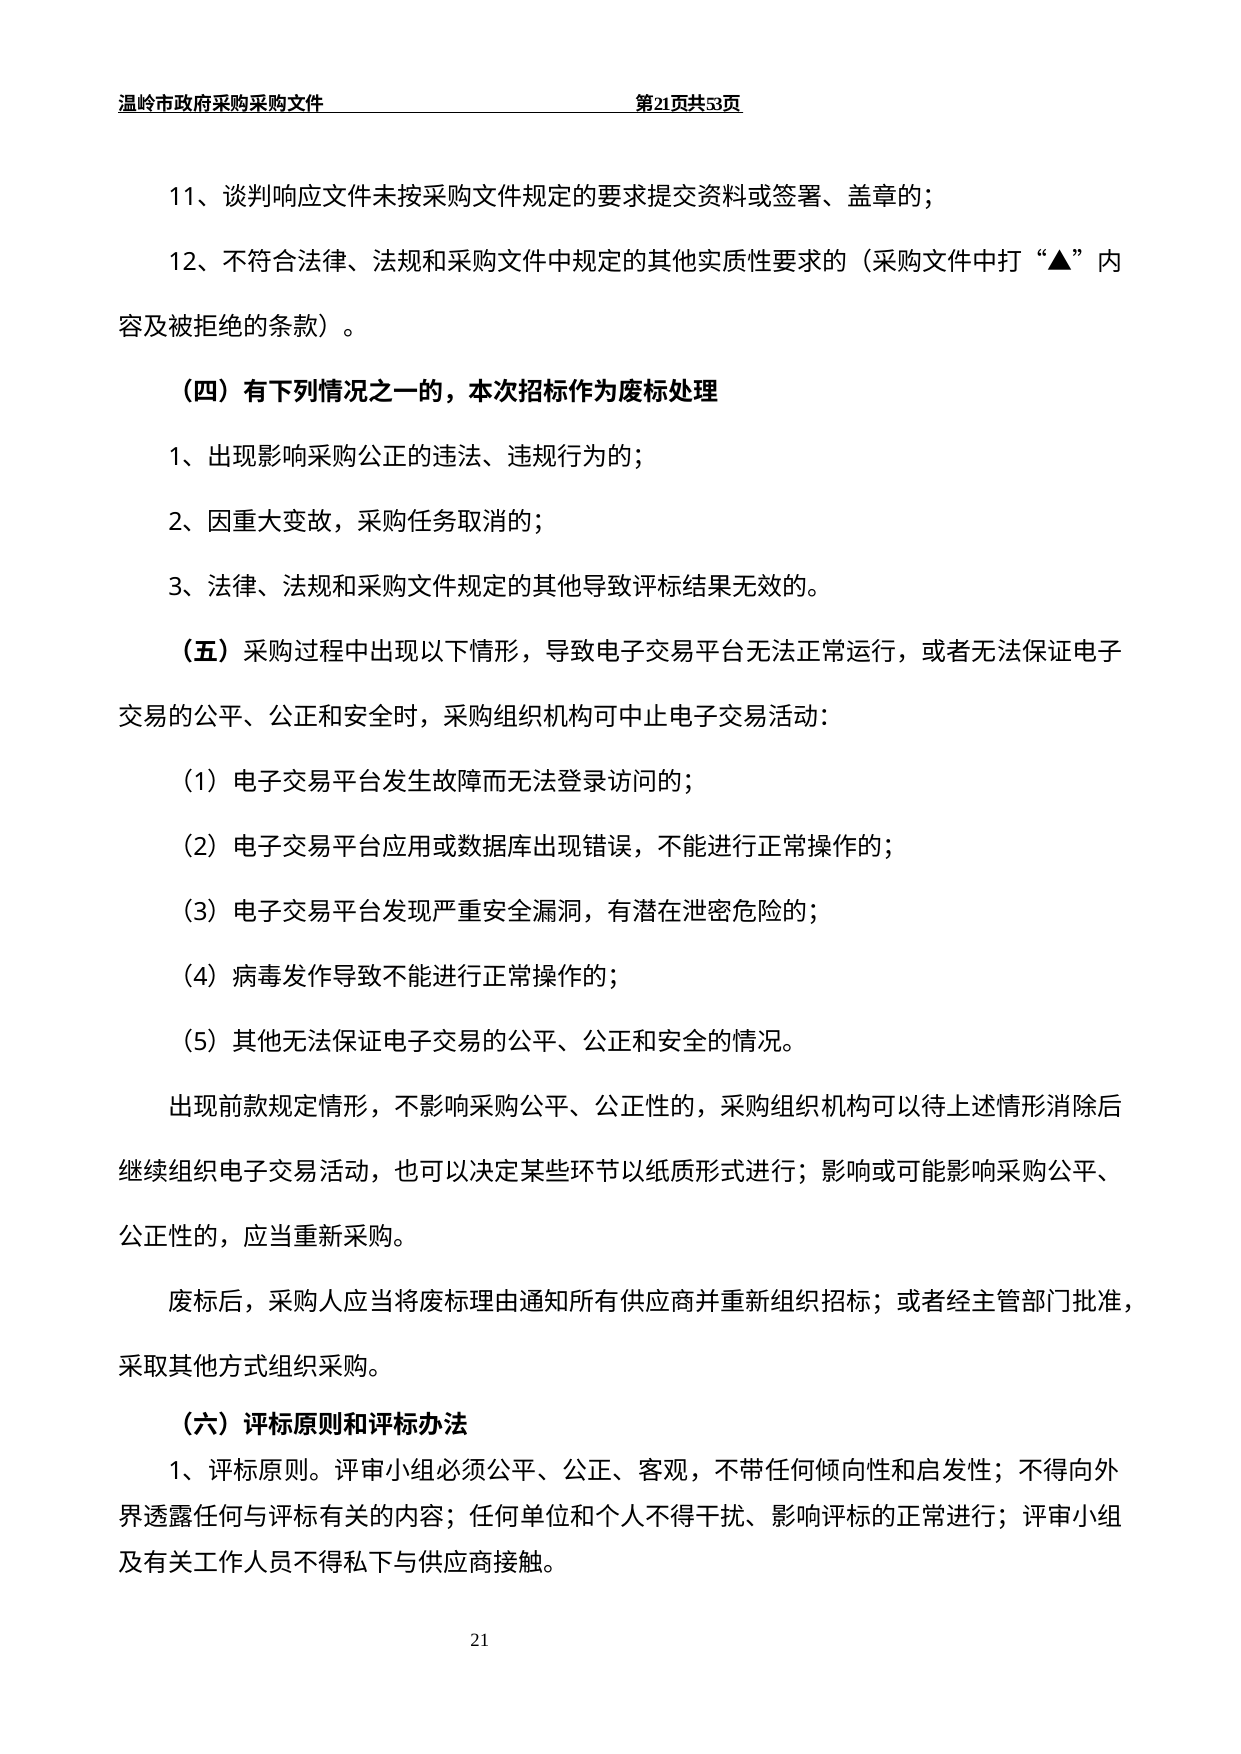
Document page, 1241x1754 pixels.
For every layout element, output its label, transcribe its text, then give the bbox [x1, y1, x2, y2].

text （2）电子交易平台应用或数据库出现错误，不能进行正常操作的； [118, 812, 1122, 877]
text 1、出现影响采购公正的违法、违规行为的； [118, 422, 1122, 487]
text 11、谈判响应文件未按采购文件规定的要求提交资料或签署、盖章的； [118, 162, 1122, 227]
text （四）有下列情况之一的，本次招标作为废标处理 [118, 357, 1122, 422]
text （3）电子交易平台发现严重安全漏洞，有潜在泄密危险的； [118, 877, 1122, 942]
text 废标后，采购人应当将废标理由通知所有供应商并重新组织招标；或者经主管部门批准，采取其他方式组织采购。 [118, 1267, 1122, 1397]
text （六）评标原则和评标办法 [118, 1397, 1122, 1443]
text （1）电子交易平台发生故障而无法登录访问的； [118, 747, 1122, 812]
text 3、法律、法规和采购文件规定的其他导致评标结果无效的。 [118, 552, 1122, 617]
text （4）病毒发作导致不能进行正常操作的； [118, 942, 1122, 1007]
text （5）其他无法保证电子交易的公平、公正和安全的情况。 [118, 1007, 1122, 1072]
text 2、因重大变故，采购任务取消的； [118, 487, 1122, 552]
text （五）采购过程中出现以下情形，导致电子交易平台无法正常运行，或者无法保证电子交易的公平、公正和安全时，采购组织机构可中止电子交易活动： [118, 617, 1122, 747]
text 出现前款规定情形，不影响采购公平、公正性的，采购组织机构可以待上述情形消除后继续组织电子交易活动，也可以决定某些环节以纸质形式进行；影响或可能影响采购公平、公正性的，应当重新采购。 [118, 1072, 1122, 1267]
text 1、评标原则。评审小组必须公平、公正、客观，不带任何倾向性和启发性；不得向外界透露任何与评标有关的内容；任何单位和个人不得干扰、影响评标的正常进行；评审小组及有关工作人员不得私下与供应商接触。 [118, 1443, 1122, 1580]
text 12、不符合法律、法规和采购文件中规定的其他实质性要求的（采购文件中打“▲”内容及被拒绝的条款）。 [118, 227, 1122, 357]
